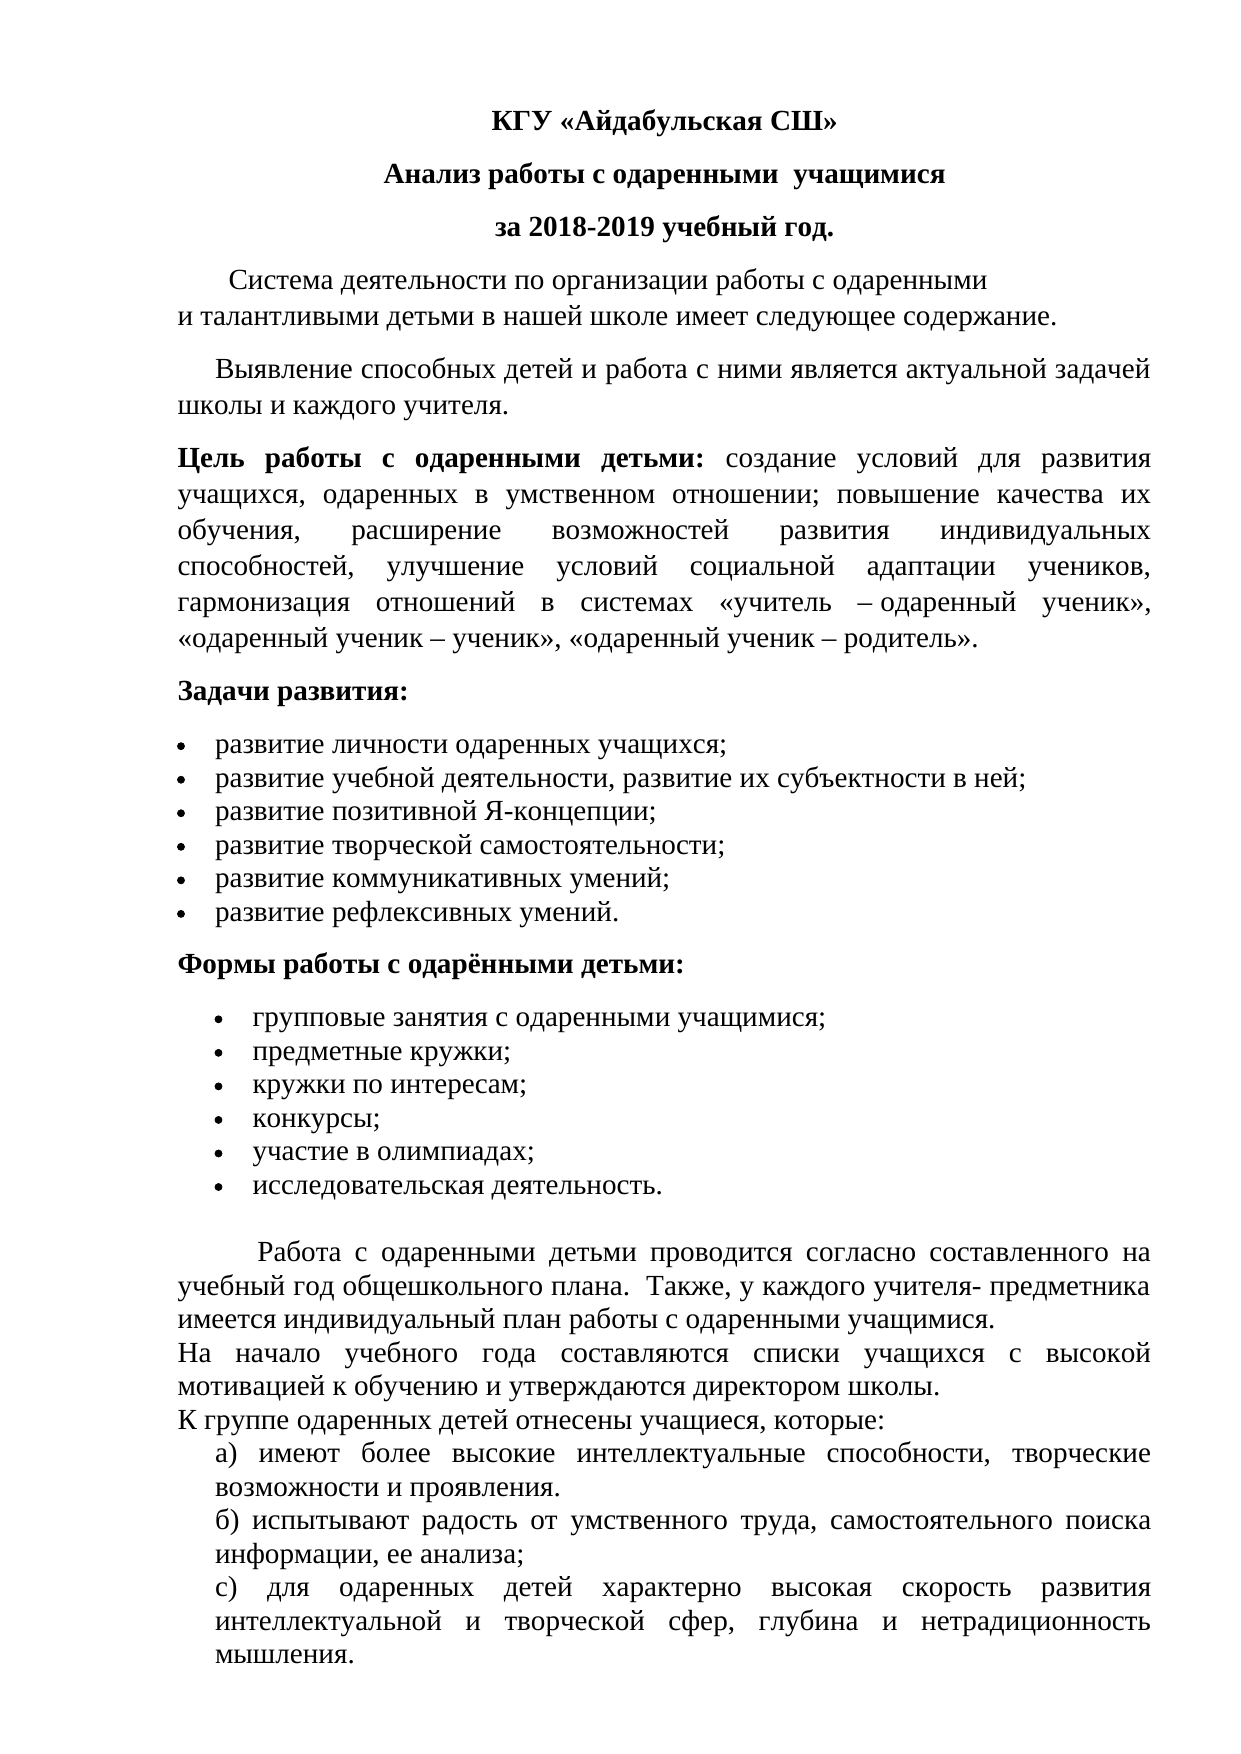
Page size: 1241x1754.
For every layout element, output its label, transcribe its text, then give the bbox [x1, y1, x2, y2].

text а) имеют более высокие интеллектуальные способности, творческие возможности и проявления. [215, 1435, 1152, 1502]
text Система деятельности по организации работы с одаренными и талантливыми детьми в нашей школе имеет следующее содержание. [177, 262, 1152, 332]
list развитие творческой самостоятельности; [177, 827, 1152, 860]
text Выявление способных детей и работа с ними является актуальной задачей школы и каждого учителя. [177, 351, 1152, 421]
text На начало учебного года составляются списки учащихся с высокой мотивацией к обучению и утверждаются директором школы. [177, 1335, 1152, 1402]
list предметные кружки; [215, 1033, 1152, 1066]
text К группе одаренных детей отнесены учащиеся, которые: [177, 1402, 1152, 1435]
list развитие учебной деятельности, развитие их субъектности в ней; [177, 760, 1152, 793]
text КГУ «Айдабульская СШ» [177, 103, 1152, 137]
text Задачи развития: [177, 673, 1152, 707]
list развитие рефлексивных умений. [177, 894, 1152, 927]
list групповые занятия с одаренными учащимися; [215, 999, 1152, 1033]
text за 2018-2019 учебный год. [177, 209, 1152, 243]
list развитие позитивной Я-концепции; [177, 793, 1152, 827]
list кружки по интересам; [215, 1066, 1152, 1100]
text Формы работы с одарёнными детьми: [177, 947, 1152, 980]
list участие в олимпиадах; [215, 1133, 1152, 1167]
text Анализ работы с одаренными учащимися [177, 156, 1152, 190]
list конкурсы; [215, 1100, 1152, 1133]
text б) испытывают радость от умственного труда, самостоятельного поиска информации, ее анализа; [215, 1502, 1152, 1569]
text Работа с одаренными детьми проводится согласно составленного на учебный год общешкольного плана. Также, у каждого учителя- предметника имеется индивидуальный план работы с одаренными учащимися. [177, 1234, 1152, 1335]
list развитие личности одаренных учащихся; [177, 726, 1152, 760]
list развитие коммуникативных умений; [177, 860, 1152, 894]
text Цель работы с одаренными детьми: создание условий для развития учащихся, одаренных в умственном отношении; повышение качества их обучения, расширение возможностей развития индивидуальных способностей, улучшение условий социальной адаптации учеников, гармонизация отношений в системах «учитель – одаренный ученик», «одаренный ученик – ученик», «одаренный ученик – родитель». [177, 440, 1152, 654]
list исследовательская деятельность. [215, 1167, 1152, 1201]
text с) для одаренных детей характерно высокая скорость развития интеллектуальной и творческой сфер, глубина и нетрадиционность мышления. [215, 1569, 1152, 1670]
